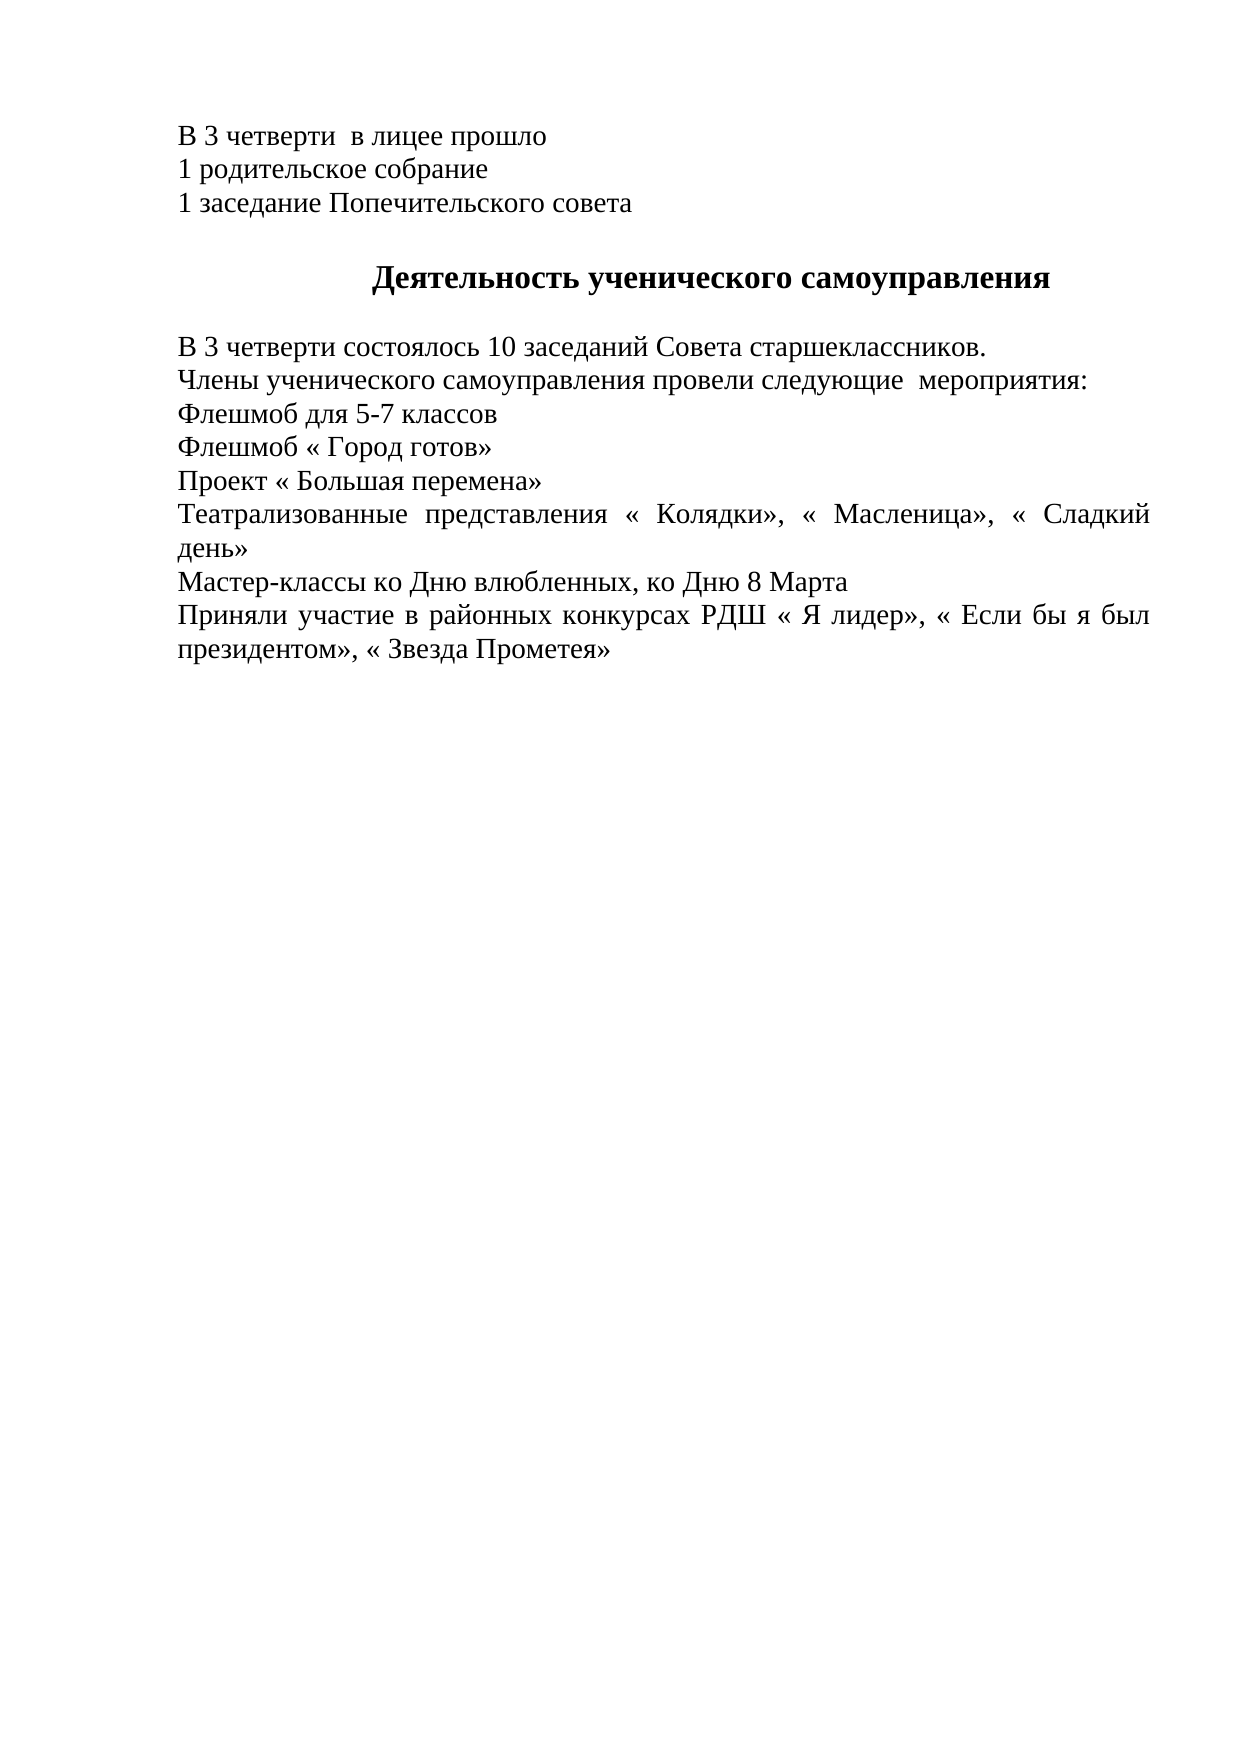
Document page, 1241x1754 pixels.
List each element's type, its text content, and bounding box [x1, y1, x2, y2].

text В 3 четверти в лицее прошло [177, 118, 1152, 152]
text Флешмоб « Город готов» [177, 429, 1152, 463]
text Мастер-классы ко Дню влюбленных, ко Дню 8 Марта [177, 564, 1152, 597]
text 1 заседание Попечительского совета [177, 185, 1152, 219]
text 1 родительское собрание [177, 152, 1152, 185]
text Флешмоб для 5-7 классов [177, 396, 1152, 429]
text Деятельность ученического самоуправления [177, 257, 1152, 295]
text Члены ученического самоуправления провели следующие мероприятия: [177, 362, 1152, 396]
text Проект « Большая перемена» [177, 463, 1152, 497]
text В 3 четверти состоялось 10 заседаний Совета старшеклассников. [177, 329, 1152, 362]
text Театрализованные представления « Колядки», « Масленица», « Сладкий день» [177, 497, 1152, 564]
text Приняли участие в районных конкурсах РДШ « Я лидер», « Если бы я был президентом», « Звезда Прометея» [177, 597, 1152, 664]
